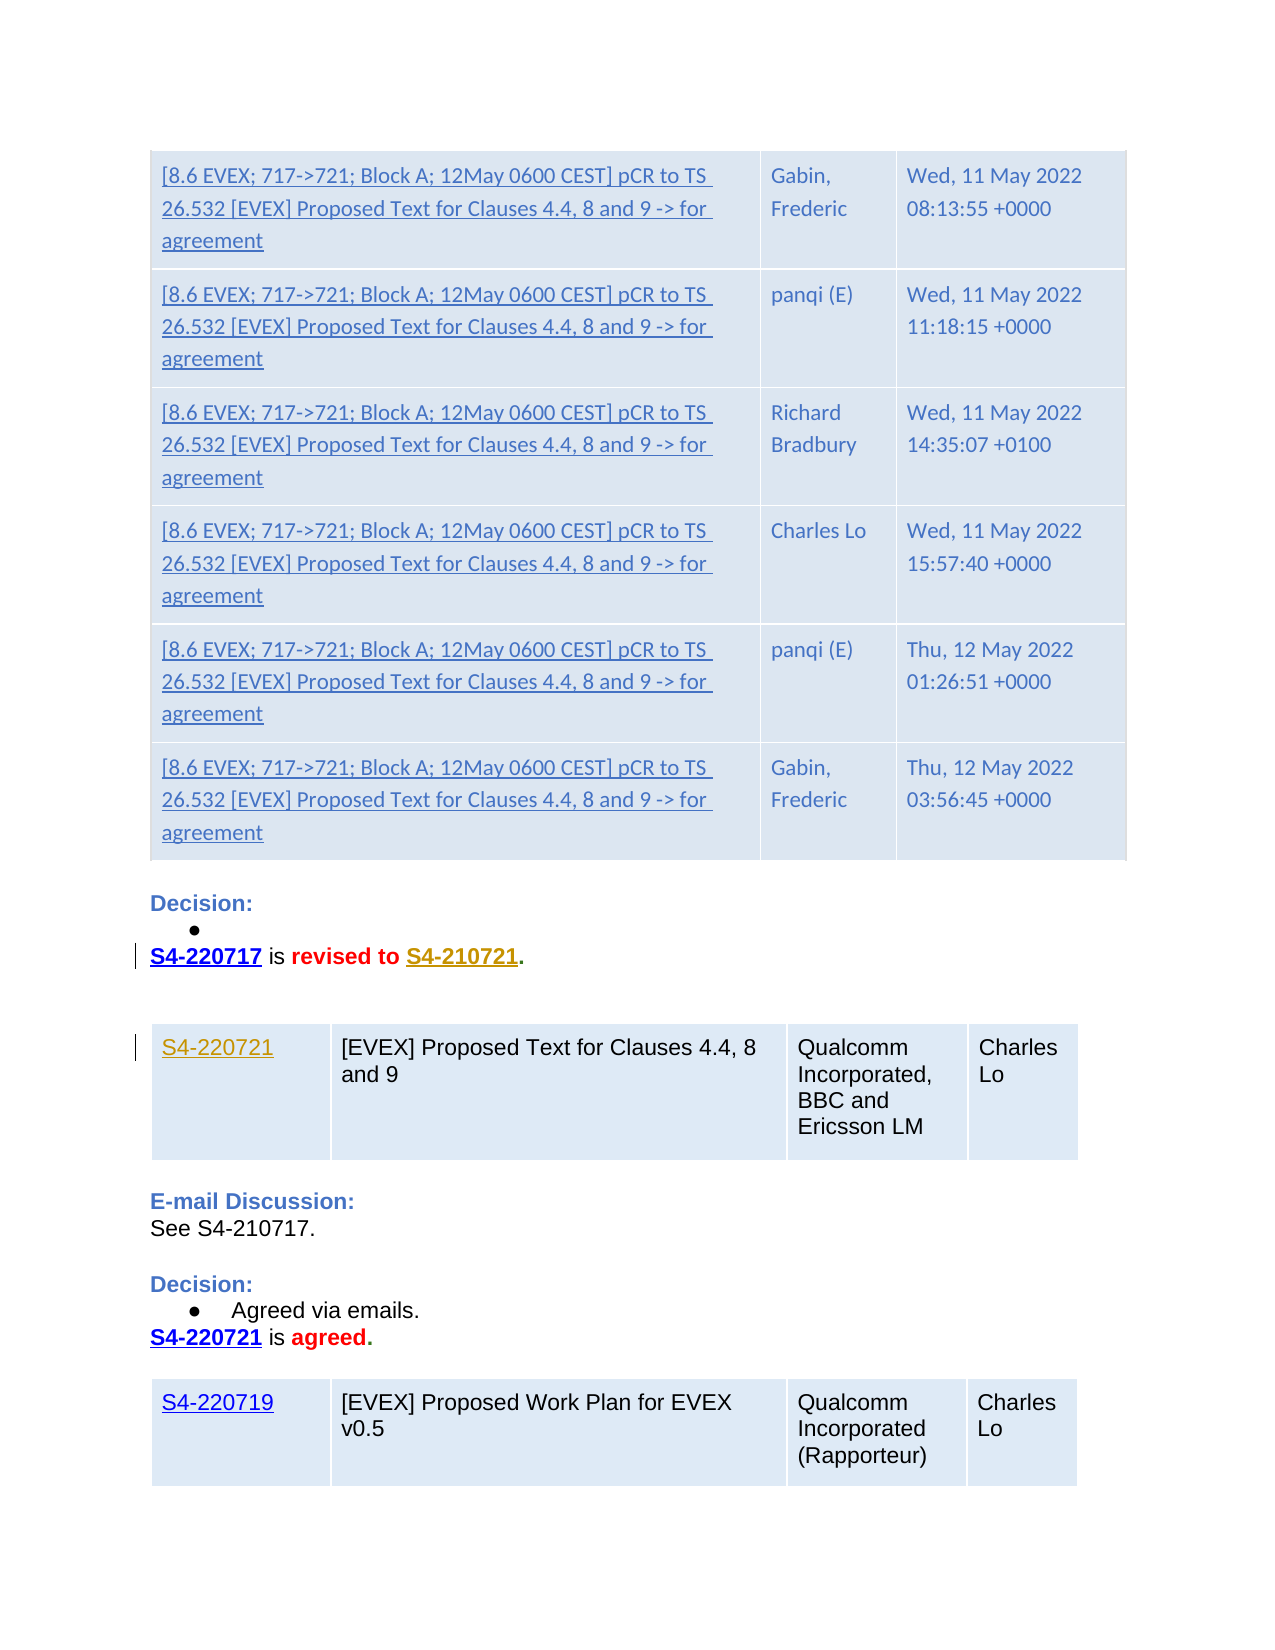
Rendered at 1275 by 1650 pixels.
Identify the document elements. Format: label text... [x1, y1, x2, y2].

table_cell [8.6 EVEX; 717->721; Block A; 12May 0600 CEST] pCR to TS 26.532 [EVEX] Proposed Text for Clauses 4.4, 8 and 9 -> for agreement [152, 625, 760, 742]
table_cell Wed, 11 May 2022 11:18:15 +0000 [897, 270, 1125, 387]
table_header Charles Lo [968, 1379, 1077, 1486]
table_cell Wed, 11 May 2022 15:57:40 +0000 [897, 506, 1125, 623]
text See S4-210717. [150, 1214, 1275, 1241]
table_cell [8.6 EVEX; 717->721; Block A; 12May 0600 CEST] pCR to TS 26.532 [EVEX] Proposed Text for Clauses 4.4, 8 and 9 -> for agreement [152, 506, 760, 623]
table_header [EVEX] Proposed Work Plan for EVEX v0.5 [332, 1379, 786, 1486]
text Decision: [150, 890, 1275, 916]
table_header S4-220719 [152, 1379, 330, 1486]
text E-mail Discussion: [150, 1188, 1275, 1214]
table_cell [8.6 EVEX; 717->721; Block A; 12May 0600 CEST] pCR to TS 26.532 [EVEX] Proposed Text for Clauses 4.4, 8 and 9 -> for agreement [152, 270, 760, 387]
table_header Qualcomm Incorporated, BBC and Ericsson LM [788, 1024, 967, 1160]
table_cell panqi (E) [761, 625, 896, 742]
table_cell [8.6 EVEX; 717->721; Block A; 12May 0600 CEST] pCR to TS 26.532 [EVEX] Proposed Text for Clauses 4.4, 8 and 9 -> for agreement [152, 388, 760, 505]
list Agreed via emails. [187, 1297, 1275, 1324]
table_header Wed, 11 May 2022 08:13:55 +0000 [897, 151, 1125, 268]
table_cell Thu, 12 May 2022 03:56:45 +0000 [897, 743, 1125, 860]
table_header Gabin, Frederic [761, 151, 896, 268]
table_cell Gabin, Frederic [761, 743, 896, 860]
table_cell Charles Lo [761, 506, 896, 623]
table_header [152, 1024, 330, 1160]
table_header Qualcomm Incorporated (Rapporteur) [788, 1379, 966, 1486]
table_header [EVEX] Proposed Text for Clauses 4.4, 8 and 9 [332, 1024, 786, 1160]
table_header Charles Lo [969, 1024, 1078, 1160]
text S4-220717 is revised to . [150, 943, 1275, 969]
table_cell Richard Bradbury [761, 388, 896, 505]
table_header [8.6 EVEX; 717->721; Block A; 12May 0600 CEST] pCR to TS 26.532 [EVEX] Proposed Text for Clauses 4.4, 8 and 9 -> for agreement [152, 151, 760, 268]
table_cell [8.6 EVEX; 717->721; Block A; 12May 0600 CEST] pCR to TS 26.532 [EVEX] Proposed Text for Clauses 4.4, 8 and 9 -> for agreement [152, 743, 760, 860]
text Decision: [150, 1271, 1275, 1297]
text S4-220721 is agreed. [150, 1324, 1275, 1350]
table_cell Wed, 11 May 2022 14:35:07 +0100 [897, 388, 1125, 505]
table_cell Thu, 12 May 2022 01:26:51 +0000 [897, 625, 1125, 742]
table_cell panqi (E) [761, 270, 896, 387]
